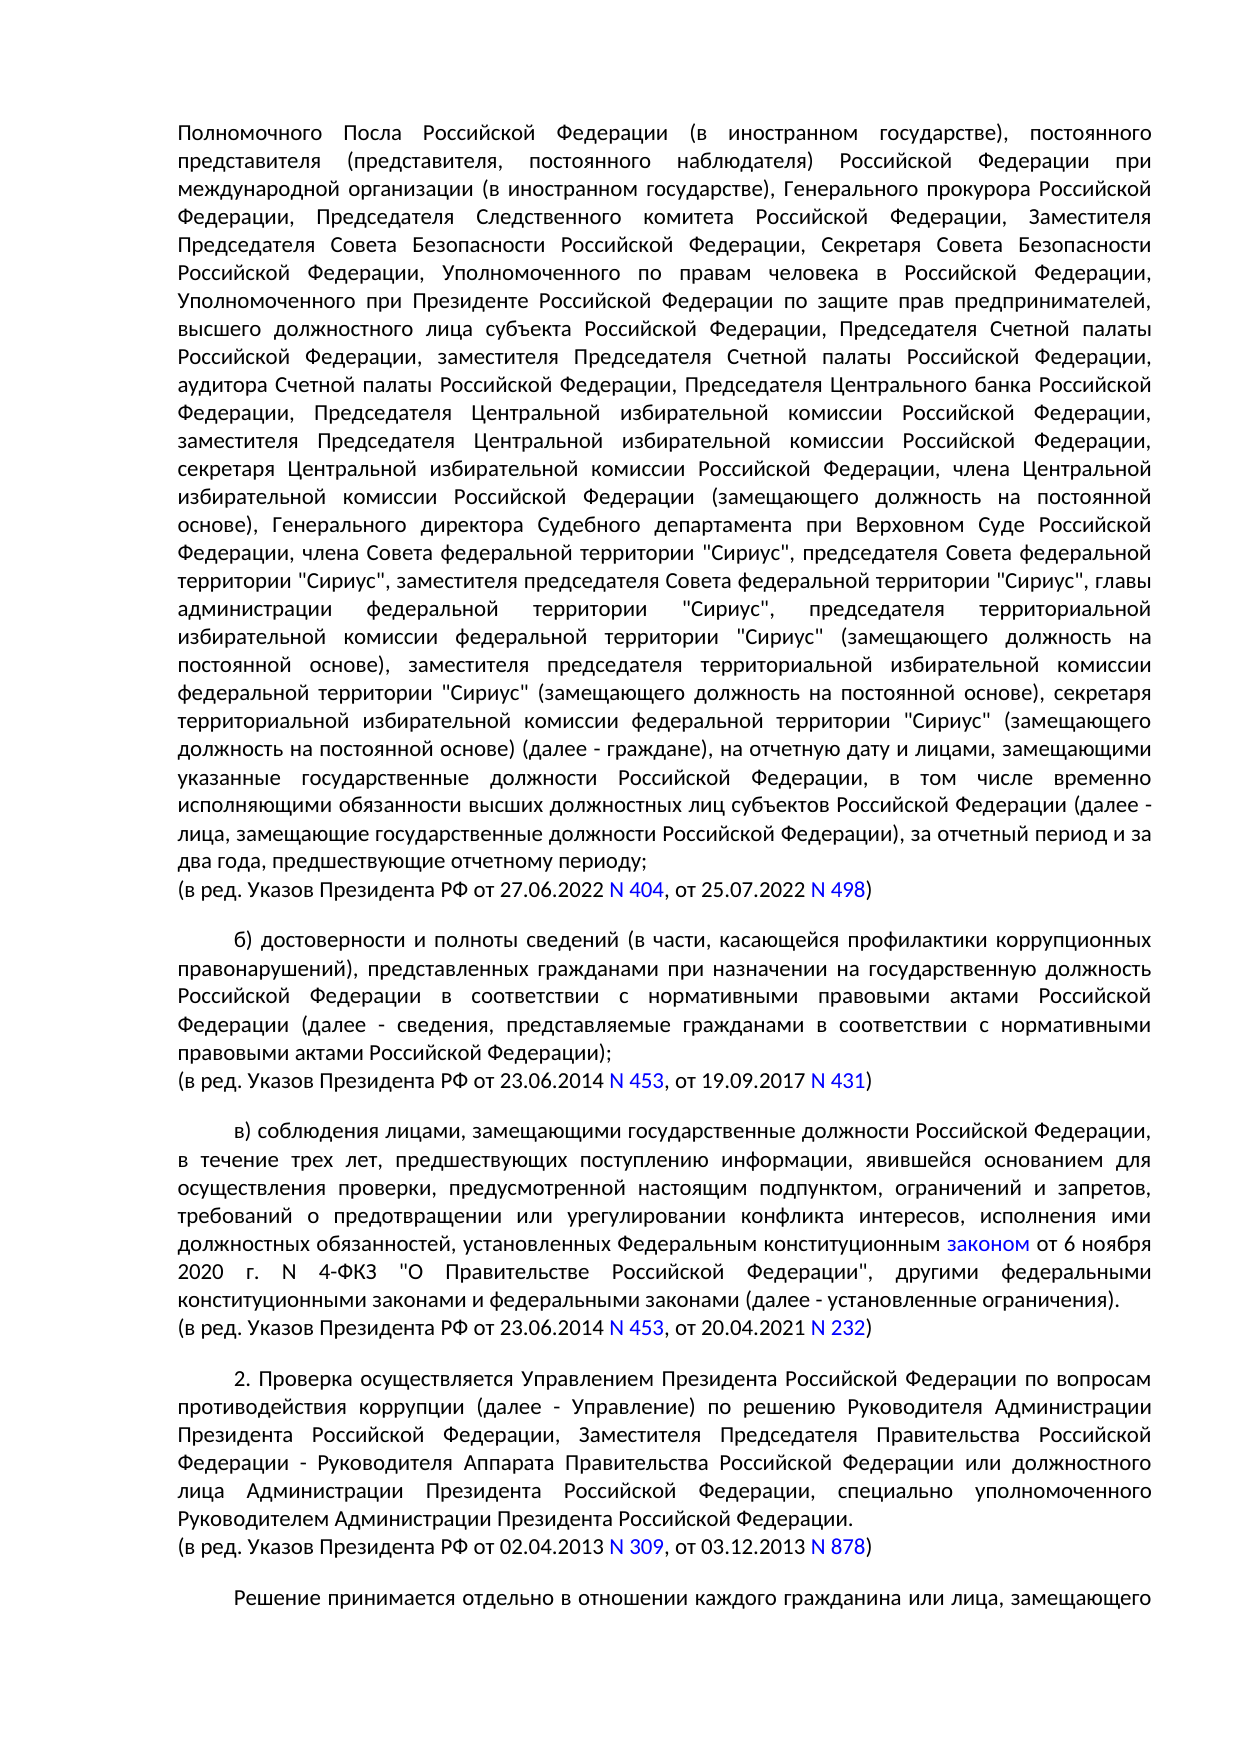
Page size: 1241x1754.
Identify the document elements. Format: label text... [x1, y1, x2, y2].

text (в ред. Указов Президента РФ от 23.06.2014 N 453, от 19.09.2017 N 431) [177, 1066, 1152, 1094]
text (в ред. Указов Президента РФ от 23.06.2014 N 453, от 20.04.2021 N 232) [177, 1313, 1152, 1341]
text 2. Проверка осуществляется Управлением Президента Российской Федерации по вопросам противодействия коррупции (далее - Управление) по решению Руководителя Администрации Президента Российской Федерации, Заместителя Председателя Правительства Российской Федерации - Руководителя Аппарата Правительства Российской Федерации или должностного лица Администрации Президента Российской Федерации, специально уполномоченного Руководителем Администрации Президента Российской Федерации. [177, 1364, 1152, 1532]
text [177, 1583, 1152, 1611]
text б) достоверности и полноты сведений (в части, касающейся профилактики коррупционных правонарушений), представленных гражданами при назначении на государственную должность Российской Федерации в соответствии с нормативными правовыми актами Российской Федерации (далее - сведения, представляемые гражданами в соответствии с нормативными правовыми актами Российской Федерации); [177, 926, 1152, 1066]
text (в ред. Указов Президента РФ от 27.06.2022 N 404, от 25.07.2022 N 498) [177, 875, 1152, 903]
text (в ред. Указов Президента РФ от 02.04.2013 N 309, от 03.12.2013 N 878) [177, 1532, 1152, 1560]
text в) соблюдения лицами, замещающими государственные должности Российской Федерации, в течение трех лет, предшествующих поступлению информации, явившейся основанием для осуществления проверки, предусмотренной настоящим подпунктом, ограничений и запретов, требований о предотвращении или урегулировании конфликта интересов, исполнения ими должностных обязанностей, установленных Федеральным конституционным законом от 6 ноября 2020 г. N 4-ФКЗ "О Правительстве Российской Федерации", другими федеральными конституционными законами и федеральными законами (далее - установленные ограничения). [177, 1117, 1152, 1313]
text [177, 118, 1152, 875]
